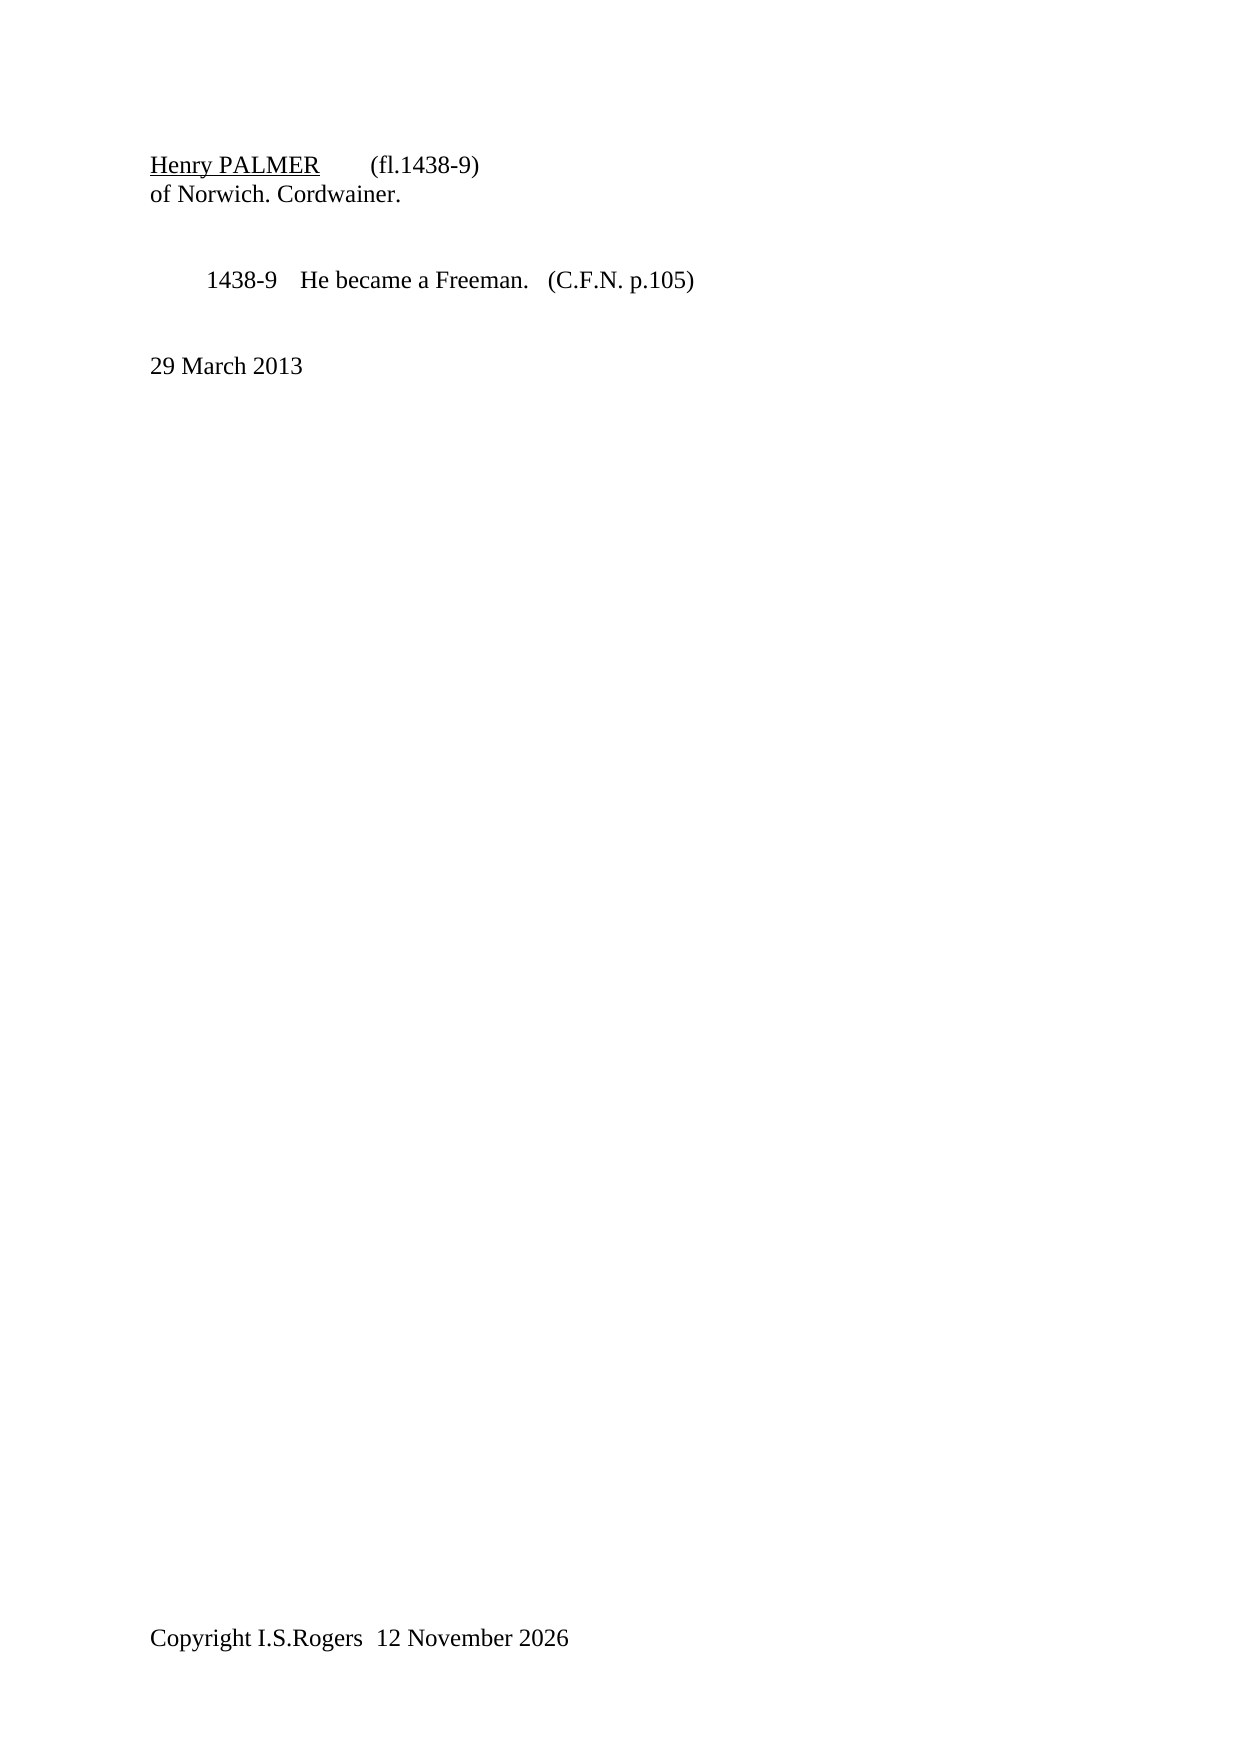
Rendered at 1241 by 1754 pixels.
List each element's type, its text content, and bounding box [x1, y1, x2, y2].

text 1438-9 He became a Freeman. (C.F.N. p.105) [150, 265, 1090, 294]
text of Norwich. Cordwainer. [150, 179, 1090, 207]
text 29 March 2013 [150, 351, 1090, 380]
text Henry PALMER (fl.1438-9) [150, 150, 1090, 179]
